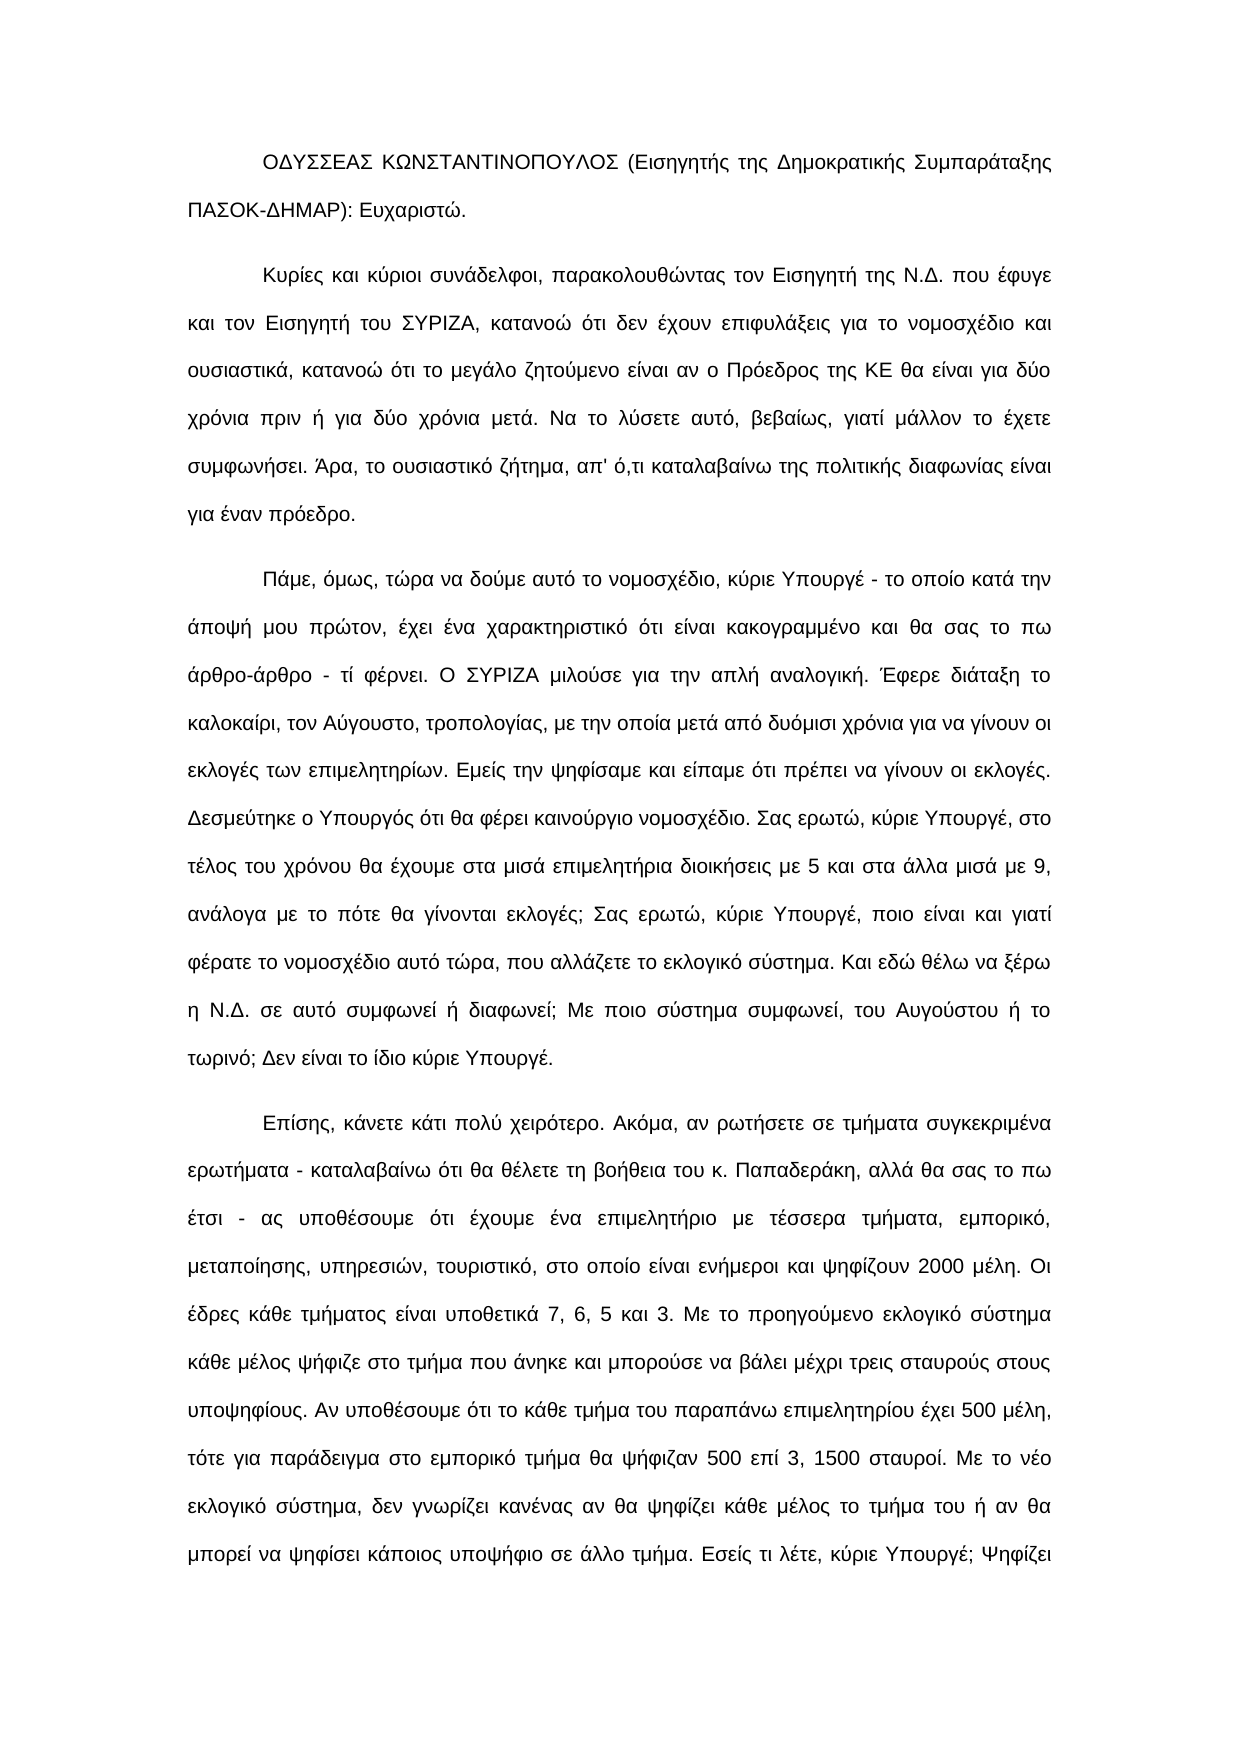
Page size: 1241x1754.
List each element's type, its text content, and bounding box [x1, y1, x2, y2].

text ΟΔΥΣΣΕΑΣ ΚΩΝΣΤΑΝΤΙΝΟΠΟΥΛΟΣ (Εισηγητής της Δημοκρατικής Συμπαράταξης ΠΑΣΟΚ-ΔΗΜΑΡ): Ευχαριστώ. [187, 150, 1053, 222]
text Πάμε, όμως, τώρα να δούμε αυτό το νομοσχέδιο, κύριε Υπουργέ - το οποίο κατά την άποψή μου πρώτον, έχει ένα χαρακτηριστικό ότι είναι κακογραμμένο και θα σας το πω άρθρο-άρθρο - τί φέρνει. Ο ΣΥΡΙΖΑ μιλούσε για την απλή αναλογική. Έφερε διάταξη το καλοκαίρι, τον Αύγουστο, τροπολογίας, με την οποία μετά από δυόμισι χρόνια για να γίνουν οι εκλογές των επιμελητηρίων. Εμείς την ψηφίσαμε και είπαμε ότι πρέπει να γίνουν οι εκλογές. Δεσμεύτηκε ο Υπουργός ότι θα φέρει καινούργιο νομοσχέδιο. Σας ερωτώ, κύριε Υπουργέ, στο τέλος του χρόνου θα έχουμε στα μισά επιμελητήρια διοικήσεις με 5 και στα άλλα μισά με 9, ανάλογα με το πότε θα γίνονται εκλογές; Σας ερωτώ, κύριε Υπουργέ, ποιο είναι και γιατί φέρατε το νομοσχέδιο αυτό τώρα, που αλλάζετε το εκλογικό σύστημα. Και εδώ θέλω να ξέρω η Ν.Δ. σε αυτό συμφωνεί ή διαφωνεί; Με ποιο σύστημα συμφωνεί, του Αυγούστου ή το τωρινό; Δεν είναι το ίδιο κύριε Υπουργέ. [187, 567, 1053, 1070]
text Κυρίες και κύριοι συνάδελφοι, παρακολουθώντας τον Εισηγητή της Ν.Δ. που έφυγε και τον Εισηγητή του ΣΥΡΙΖΑ, κατανοώ ότι δεν έχουν επιφυλάξεις για το νομοσχέδιο και ουσιαστικά, κατανοώ ότι το μεγάλο ζητούμενο είναι αν ο Πρόεδρος της ΚΕ θα είναι για δύο χρόνια πριν ή για δύο χρόνια μετά. Να το λύσετε αυτό, βεβαίως, γιατί μάλλον το έχετε συμφωνήσει. Άρα, το ουσιαστικό ζήτημα, απ' ό,τι καταλαβαίνω της πολιτικής διαφωνίας είναι για έναν πρόεδρο. [187, 262, 1053, 526]
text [187, 1110, 1053, 1566]
